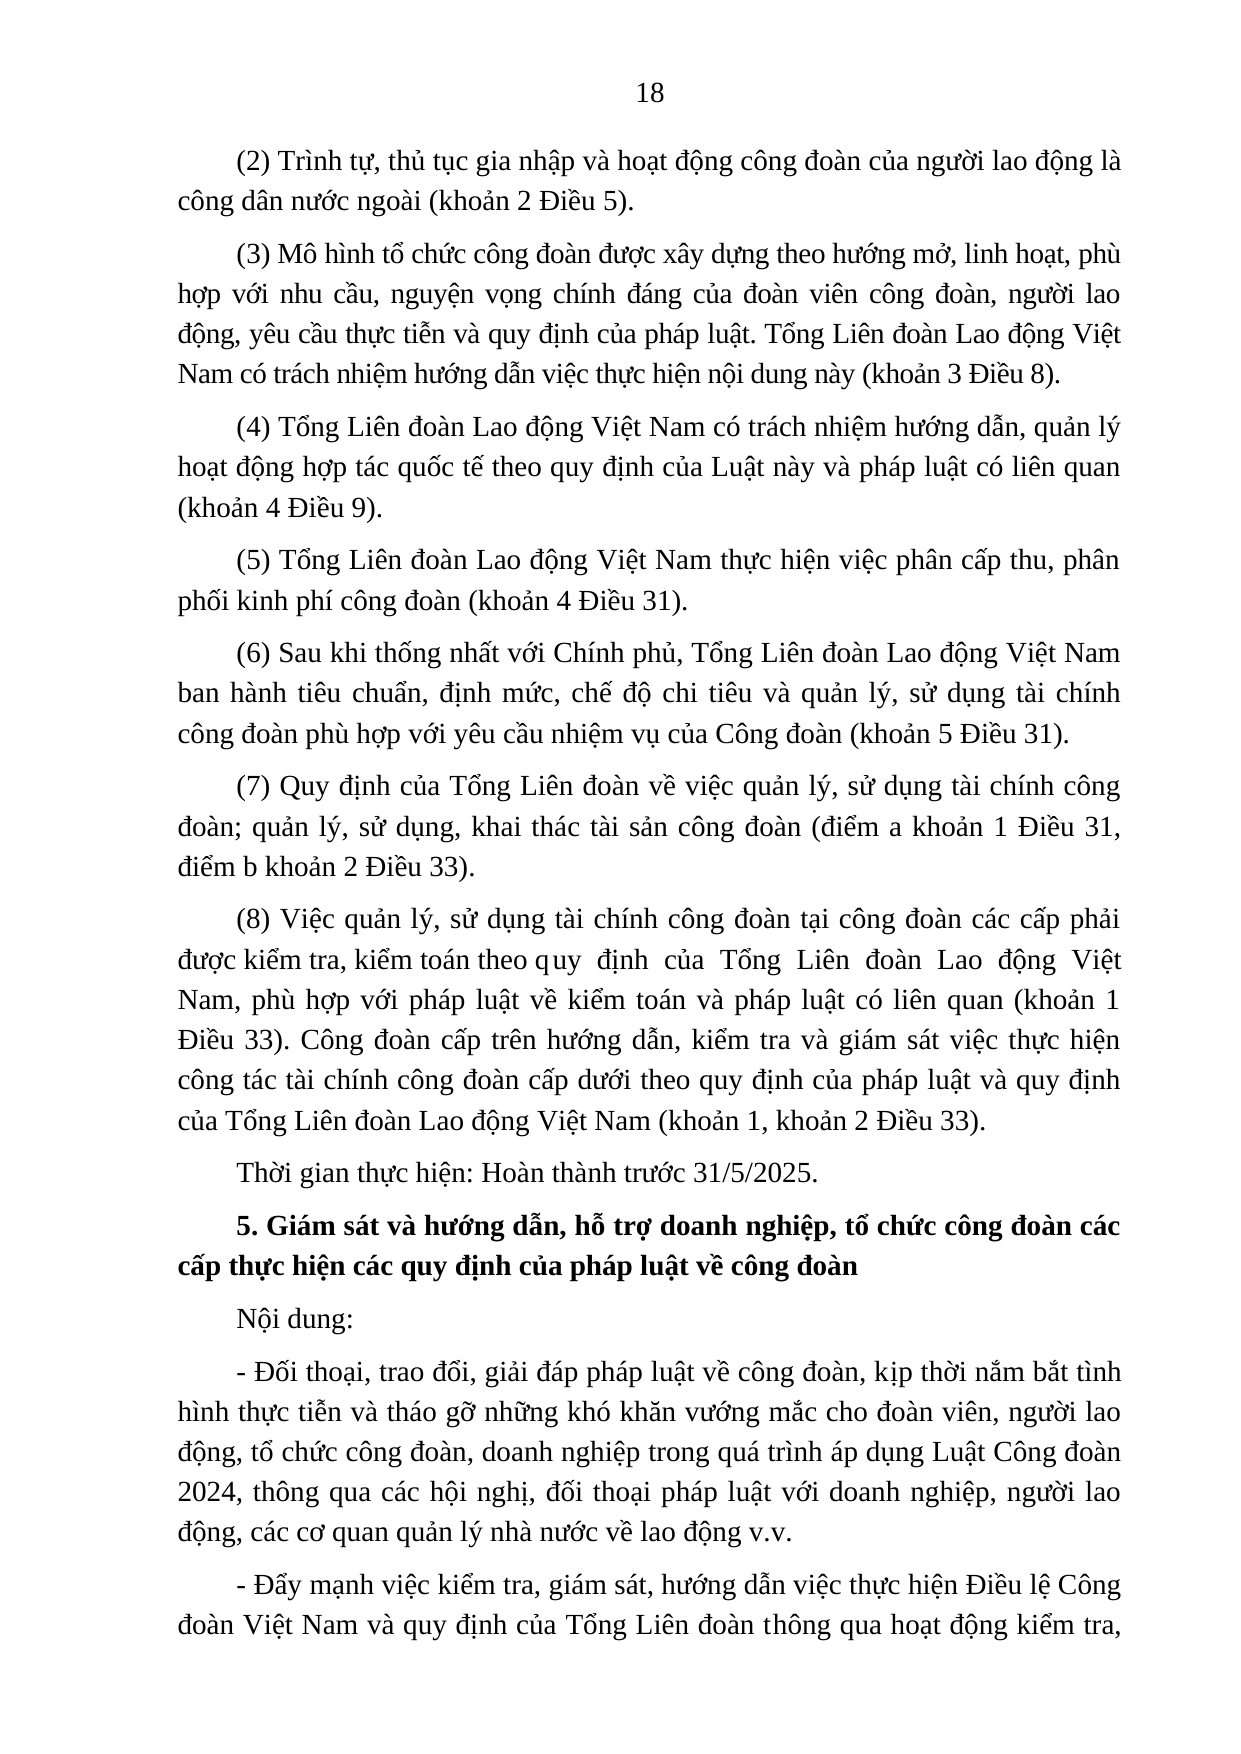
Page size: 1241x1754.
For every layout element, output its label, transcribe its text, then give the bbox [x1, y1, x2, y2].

text (5) Tổng Liên đoàn Lao động Việt Nam thực hiện việc phân cấp thu, phân phối kinh phí công đoàn (khoản 4 Điều 31). [176, 541, 1123, 616]
text (2) Trình tự, thủ tục gia nhập và hoạt động công đoàn của người lao động là công dân nước ngoài (khoản 2 Điều 5). [176, 142, 1123, 217]
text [176, 1566, 1123, 1657]
text (7) Quy định của Tổng Liên đoàn về việc quản lý, sử dụng tài chính công đoàn; quản lý, sử dụng, khai thác tài sản công đoàn (điểm a khoản 1 Điều 31, điểm b khoản 2 Điều 33). [176, 767, 1123, 882]
text Nội dung: [176, 1300, 1123, 1334]
text Thời gian thực hiện: Hoàn thành trước 31/5/2025. [176, 1154, 1123, 1189]
text (4) Tổng Liên đoàn Lao động Việt Nam có trách nhiệm hướng dẫn, quản lý hoạt động hợp tác quốc tế theo quy định của Luật này và pháp luật có liên quan (khoản 4 Điều 9). [176, 408, 1123, 523]
text - Đối thoại, trao đổi, giải đáp pháp luật về công đoàn, kịp thời nắm bắt tình hình thực tiễn và tháo gỡ những khó khăn vướng mắc cho đoàn viên, người lao động, tổ chức công đoàn, doanh nghiệp trong quá trình áp dụng Luật Công đoàn 2024, thông qua các hội nghị, đối thoại pháp luật với doanh nghiệp, người lao động, các cơ quan quản lý nhà nước về lao động v.v. [176, 1353, 1123, 1548]
text 5. Giám sát và hướng dẫn, hỗ trợ doanh nghiệp, tổ chức công đoàn các cấp thực hiện các quy định của pháp luật về công đoàn [176, 1207, 1123, 1282]
text (3) Mô hình tổ chức công đoàn được xây dựng theo hướng mở, linh hoạt, phù hợp với nhu cầu, nguyện vọng chính đáng của đoàn viên công đoàn, người lao động, yêu cầu thực tiễn và quy định của pháp luật. Tổng Liên đoàn Lao động Việt Nam có trách nhiệm hướng dẫn việc thực hiện nội dung này (khoản 3 Điều 8). [176, 235, 1123, 390]
text (8) Việc quản lý, sử dụng tài chính công đoàn tại công đoàn các cấp phải được kiểm tra, kiểm toán theo q uy định của Tổng Liên đoàn Lao động Việt Nam, phù hợp với pháp luật về kiểm toán và pháp luật có liên quan (khoản 1 Điều 33). Công đoàn cấp trên hướng dẫn, kiểm tra và giám sát việc thực hiện công tác tài chính công đoàn cấp dưới theo quy định của pháp luật và quy định của Tổng Liên đoàn Lao động Việt Nam (khoản 1, khoản 2 Điều 33). [176, 901, 1123, 1136]
text (6) Sau khi thống nhất với Chính phủ, Tổng Liên đoàn Lao động Việt Nam ban hành tiêu chuẩn, định mức, chế độ chi tiêu và quản lý, sử dụng tài chính công đoàn phù hợp với yêu cầu nhiệm vụ của Công đoàn (khoản 5 Điều 31). [176, 634, 1123, 749]
